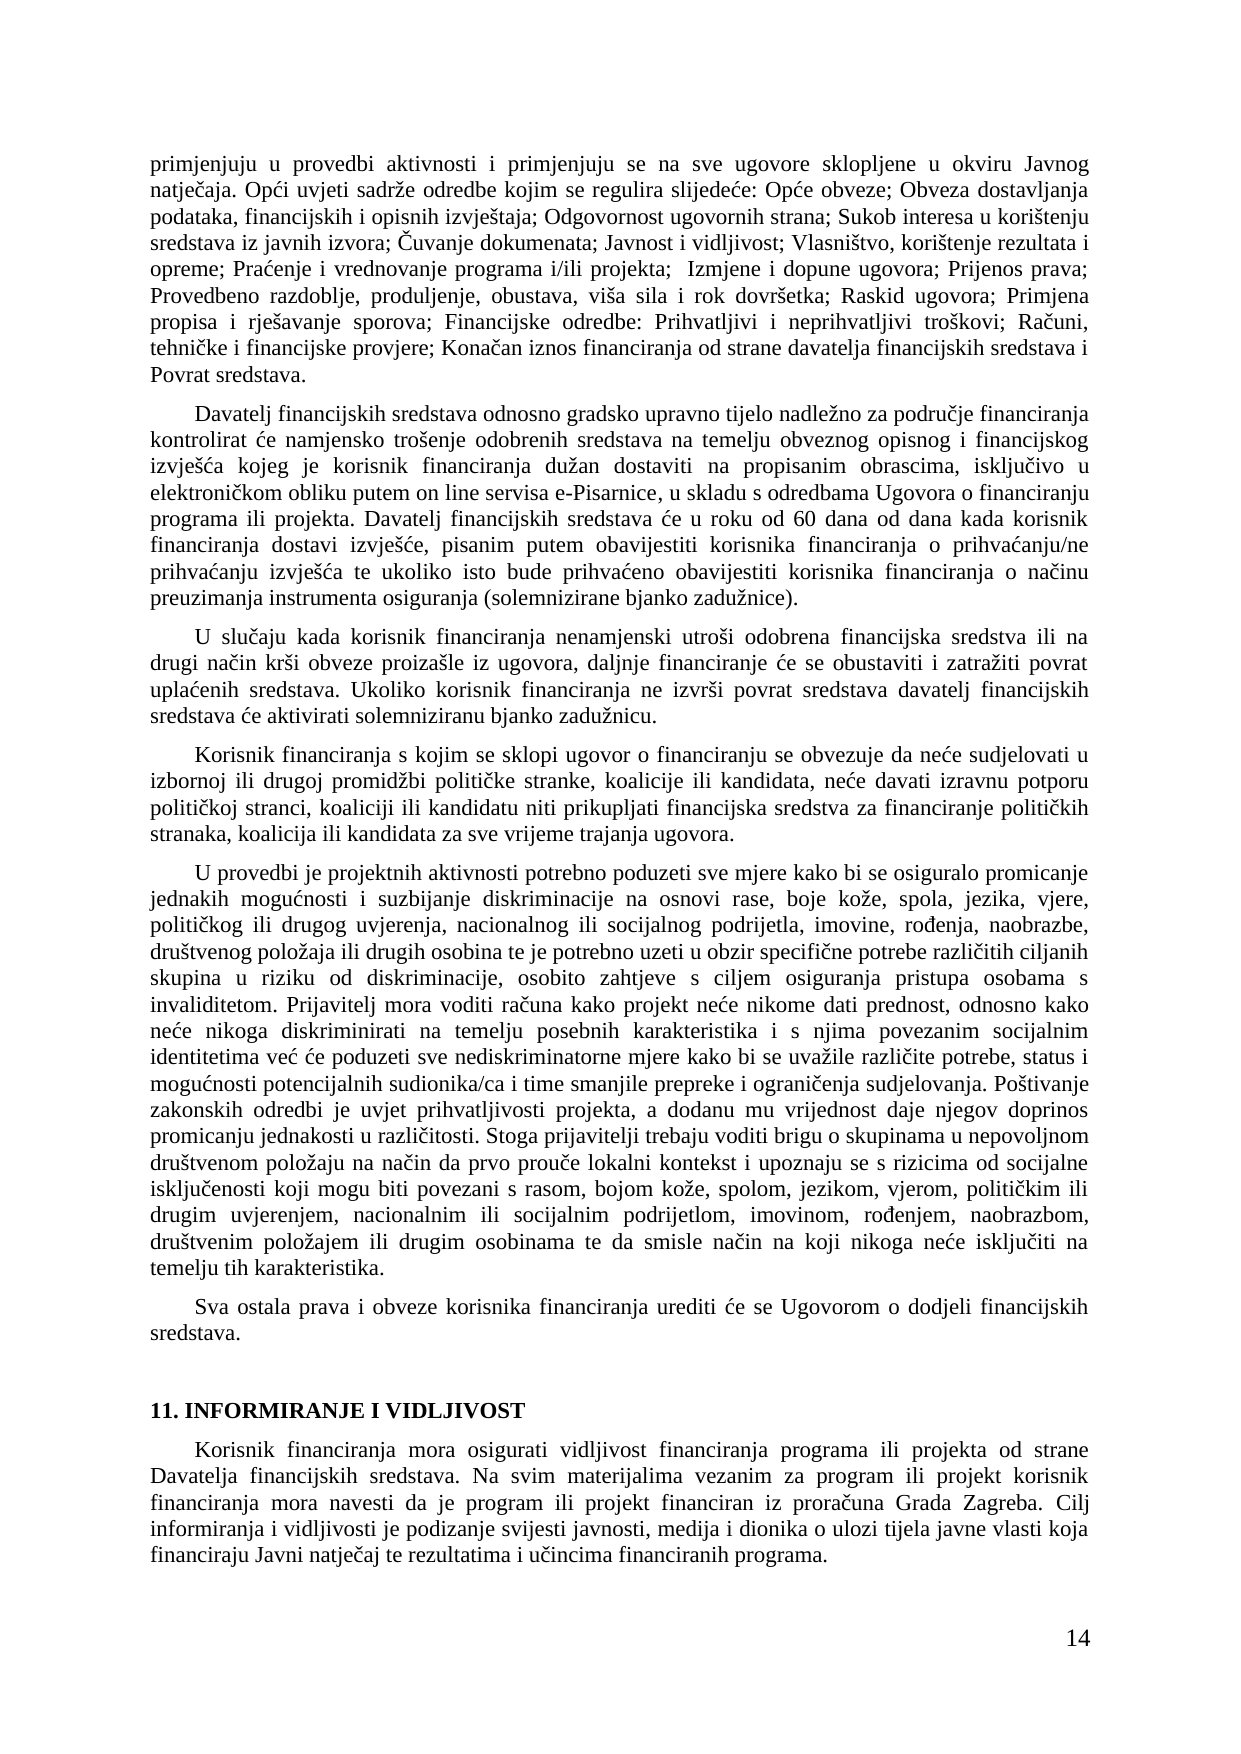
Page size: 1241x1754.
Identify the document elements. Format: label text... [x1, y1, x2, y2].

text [150, 150, 1090, 387]
text Korisnik financiranja s kojim se sklopi ugovor o financiranju se obvezuje da neće sudjelovati u izbornoj ili drugoj promidžbi političke stranke, koalicije ili kandidata, neće davati izravnu potporu političkoj stranci, koaliciji ili kandidatu niti prikupljati financijska sredstva za financiranje političkih stranaka, koalicija ili kandidata za sve vrijeme trajanja ugovora. [150, 741, 1090, 846]
text 11. INFORMIRANJE I VIDLJIVOST [150, 1397, 1090, 1423]
text U slučaju kada korisnik financiranja nenamjenski utroši odobrena financijska sredstva ili na drugi način krši obveze proizašle iz ugovora, daljnje financiranje će se obustaviti i zatražiti povrat uplaćenih sredstava. Ukoliko korisnik financiranja ne izvrši povrat sredstava davatelj financijskih sredstava će aktivirati solemniziranu bjanko zadužnicu. [150, 623, 1090, 728]
text Davatelj financijskih sredstava odnosno gradsko upravno tijelo nadležno za područje financiranja kontrolirat će namjensko trošenje odobrenih sredstava na temelju obveznog opisnog i financijskog izvješća kojeg je korisnik financiranja dužan dostaviti na propisanim obrascima, isključivo u elektroničkom obliku putem on line servisa e-Pisarnice, u skladu s odredbama Ugovora o financiranju programa ili projekta. Davatelj financijskih sredstava će u roku od 60 dana od dana kada korisnik financiranja dostavi izvješće, pisanim putem obavijestiti korisnika financiranja o prihvaćanju/ne prihvaćanju izvješća te ukoliko isto bude prihvaćeno obavijestiti korisnika financiranja o načinu preuzimanja instrumenta osiguranja (solemnizirane bjanko zadužnice). [150, 400, 1090, 611]
text Korisnik financiranja mora osigurati vidljivost financiranja programa ili projekta od strane Davatelja financijskih sredstava. Na svim materijalima vezanim za program ili projekt korisnik financiranja mora navesti da je program ili projekt financiran iz proračuna Grada Zagreba. Cilj informiranja i vidljivosti je podizanje svijesti javnosti, medija i dionika o ulozi tijela javne vlasti koja financiraju Javni natječaj te rezultatima i učincima financiranih programa. [150, 1436, 1090, 1568]
text U provedbi je projektnih aktivnosti potrebno poduzeti sve mjere kako bi se osiguralo promicanje jednakih mogućnosti i suzbijanje diskriminacije na osnovi rase, boje kože, spola, jezika, vjere, političkog ili drugog uvjerenja, nacionalnog ili socijalnog podrijetla, imovine, rođenja, naobrazbe, društvenog položaja ili drugih osobina te je potrebno uzeti u obzir specifične potrebe različitih ciljanih skupina u riziku od diskriminacije, osobito zahtjeve s ciljem osiguranja pristupa osobama s invaliditetom. Prijavitelj mora voditi računa kako projekt neće nikome dati prednost, odnosno kako neće nikoga diskriminirati na temelju posebnih karakteristika i s njima povezanim socijalnim identitetima već će poduzeti sve nediskriminatorne mjere kako bi se uvažile različite potrebe, status i mogućnosti potencijalnih sudionika/ca i time smanjile prepreke i ograničenja sudjelovanja. Poštivanje zakonskih odredbi je uvjet prihvatljivosti projekta, a dodanu mu vrijednost daje njegov doprinos promicanju jednakosti u različitosti. Stoga prijavitelji trebaju voditi brigu o skupinama u nepovoljnom društvenom položaju na način da prvo prouče lokalni kontekst i upoznaju se s rizicima od socijalne isključenosti koji mogu biti povezani s rasom, bojom kože, spolom, jezikom, vjerom, političkim ili drugim uvjerenjem, nacionalnim ili socijalnim podrijetlom, imovinom, rođenjem, naobrazbom, društvenim položajem ili drugim osobinama te da smisle način na koji nikoga neće isključiti na temelju tih karakteristika. [150, 859, 1090, 1281]
text Sva ostala prava i obveze korisnika financiranja urediti će se Ugovorom o dodjeli financijskih sredstava. [150, 1293, 1090, 1346]
